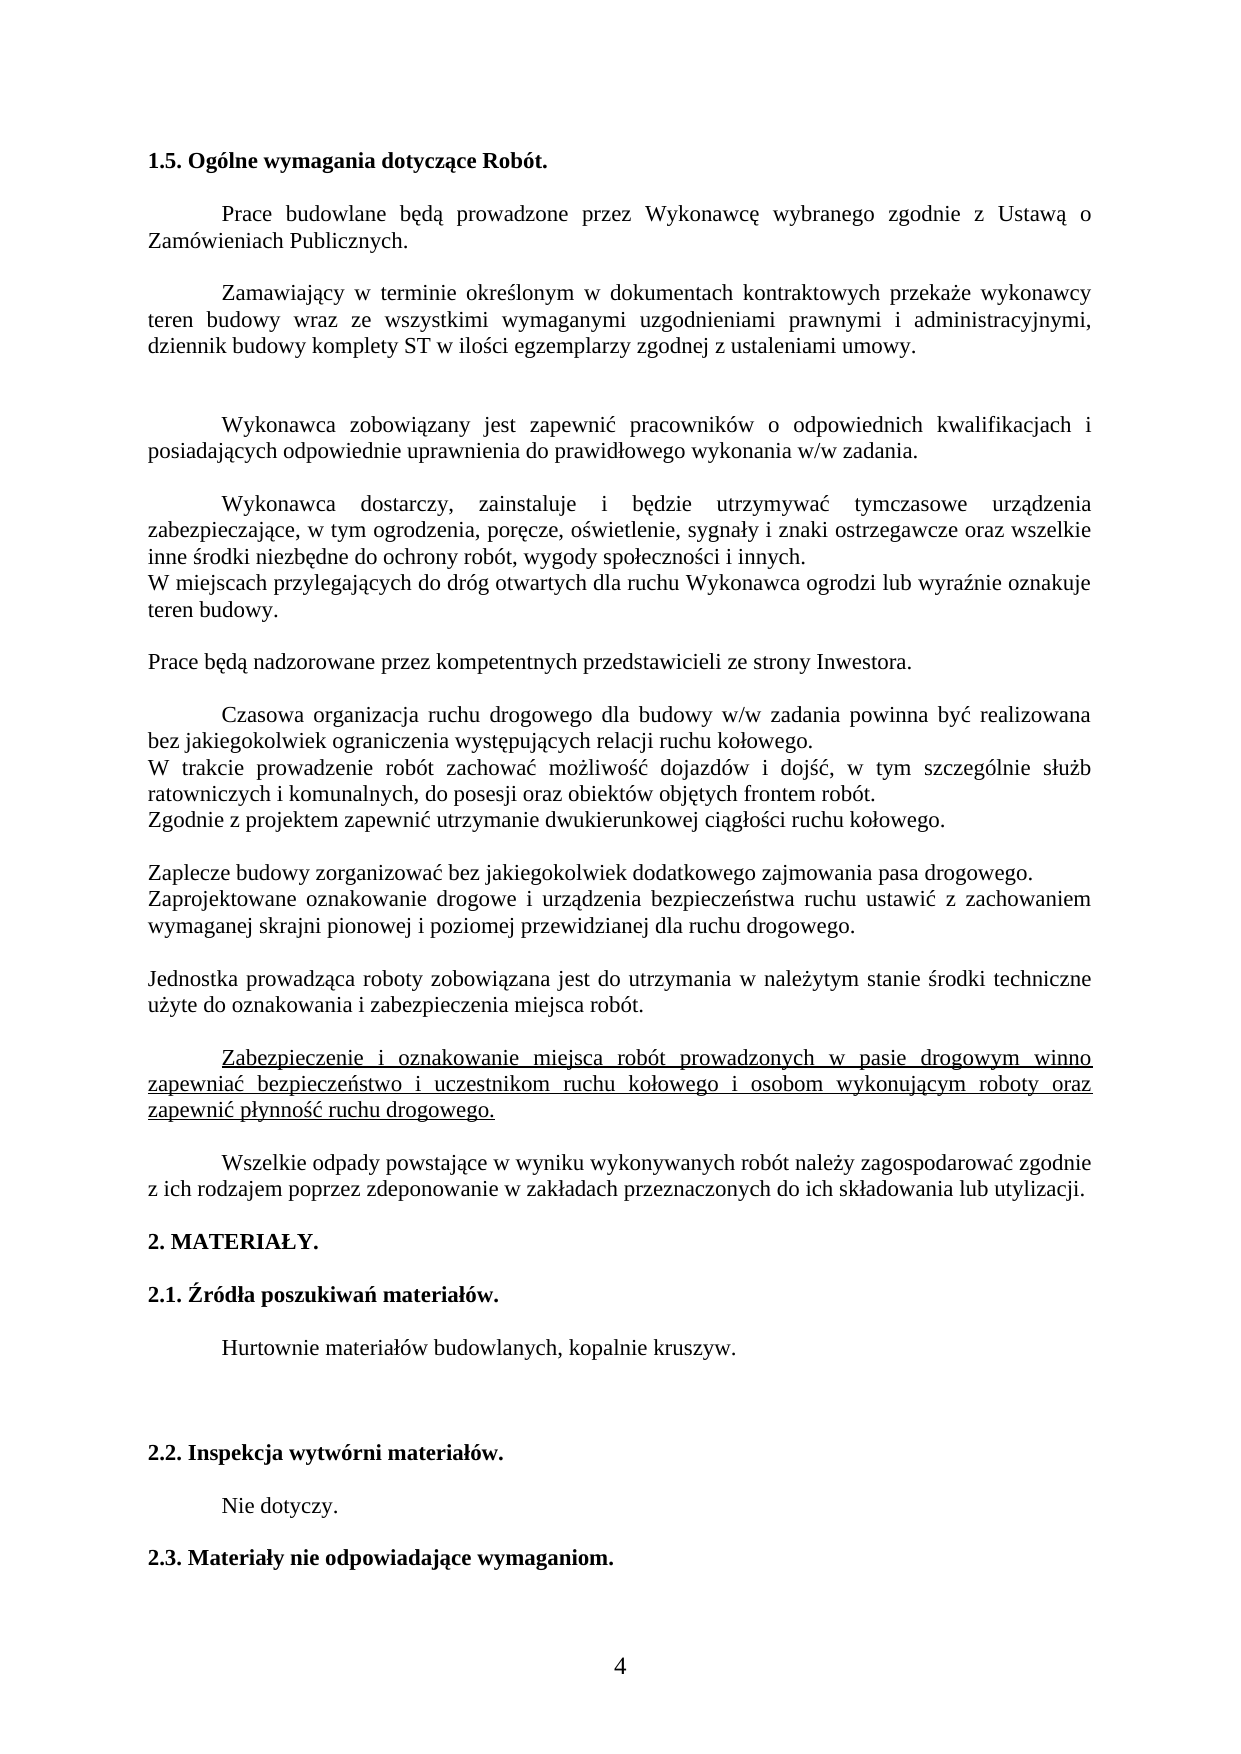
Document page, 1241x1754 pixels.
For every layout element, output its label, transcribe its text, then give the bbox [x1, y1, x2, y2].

text Zabezpieczenie i oznakowanie miejsca robót prowadzonych w pasie drogowym winno zapewniać bezpieczeństwo i uczestnikom ruchu kołowego i osobom wykonującym roboty oraz zapewnić płynność ruchu drogowego. [148, 1094, 1093, 1123]
text W miejscach przylegających do dróg otwartych dla ruchu Wykonawca ogrodzi lub wyraźnie oznakuje teren budowy. [148, 569, 1093, 622]
text Zabezpieczenie i oznakowanie miejsca robót prowadzonych w pasie drogowym winno zapewniać bezpieczeństwo i uczestnikom ruchu kołowego i osobom wykonującym roboty oraz zapewnić płynność ruchu drogowego. [148, 1044, 1093, 1093]
text Prace budowlane będą prowadzone przez Wykonawcę wybranego zgodnie z Ustawą o Zamówieniach Publicznych. [148, 200, 1093, 253]
text Zamawiający w terminie określonym w dokumentach kontraktowych przekaże wykonawcy teren budowy wraz ze wszystkimi wymaganymi uzgodnieniami prawnymi i administracyjnymi, dziennik budowy komplety ST w ilości egzemplarzy zgodnej z ustaleniami umowy. [148, 279, 1093, 358]
text Hurtownie materiałów budowlanych, kopalnie kruszyw. [148, 1333, 1093, 1360]
text 2. MATERIAŁY. [148, 1228, 1093, 1254]
text 2.1. Źródła poszukiwań materiałów. [148, 1281, 1093, 1307]
text Czasowa organizacja ruchu drogowego dla budowy w/w zadania powinna być realizowana bez jakiegokolwiek ograniczenia występujących relacji ruchu kołowego. [148, 701, 1093, 754]
text Zgodnie z projektem zapewnić utrzymanie dwukierunkowej ciągłości ruchu kołowego. [148, 806, 1093, 833]
text Zaplecze budowy zorganizować bez jakiegokolwiek dodatkowego zajmowania pasa drogowego. [148, 859, 1093, 886]
text Wykonawca dostarczy, zainstaluje i będzie utrzymywać tymczasowe urządzenia zabezpieczające, w tym ogrodzenia, poręcze, oświetlenie, sygnały i znaki ostrzegawcze oraz wszelkie inne środki niezbędne do ochrony robót, wygody społeczności i innych. [148, 490, 1093, 569]
text W trakcie prowadzenie robót zachować możliwość dojazdów i dojść, w tym szczególnie służb ratowniczych i komunalnych, do posesji oraz obiektów objętych frontem robót. [148, 754, 1093, 806]
text Nie dotyczy. [148, 1492, 1093, 1518]
text Prace będą nadzorowane przez kompetentnych przedstawicieli ze strony Inwestora. [148, 648, 1093, 675]
text Wykonawca zobowiązany jest zapewnić pracowników o odpowiednich kwalifikacjach i posiadających odpowiednie uprawnienia do prawidłowego wykonania w/w zadania. [148, 411, 1093, 464]
text Jednostka prowadząca roboty zobowiązana jest do utrzymania w należytym stanie środki techniczne użyte do oznakowania i zabezpieczenia miejsca robót. [148, 964, 1093, 1017]
text 2.2. Inspekcja wytwórni materiałów. [148, 1439, 1093, 1465]
text Wszelkie odpady powstające w wyniku wykonywanych robót należy zagospodarować zgodnie z ich rodzajem poprzez zdeponowanie w zakładach przeznaczonych do ich składowania lub utylizacji. [148, 1149, 1093, 1202]
text 1.5. Ogólne wymagania dotyczące Robót. [148, 148, 1093, 174]
text 2.3. Materiały nie odpowiadające wymaganiom. [148, 1544, 1093, 1571]
text Zaprojektowane oznakowanie drogowe i urządzenia bezpieczeństwa ruchu ustawić z zachowaniem wymaganej skrajni pionowej i poziomej przewidzianej dla ruchu drogowego. [148, 886, 1093, 938]
